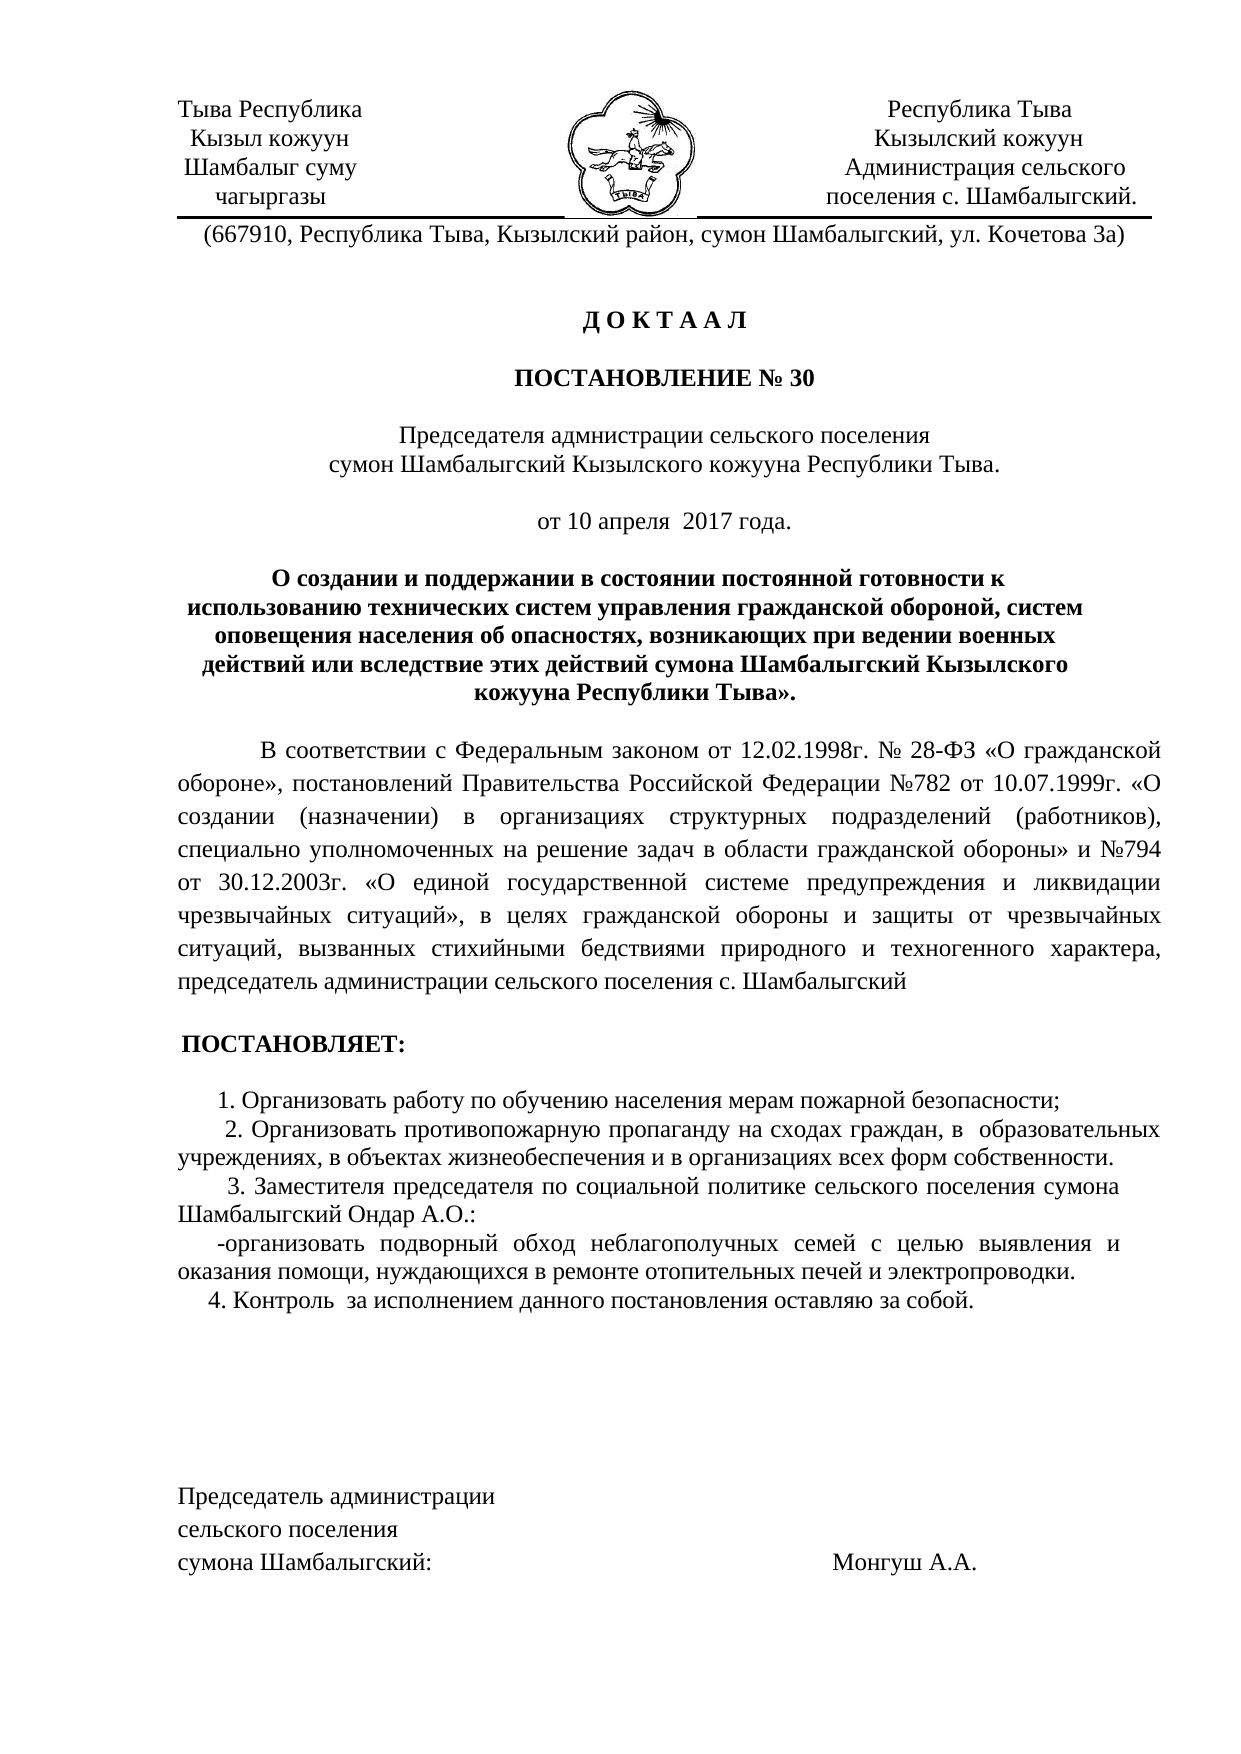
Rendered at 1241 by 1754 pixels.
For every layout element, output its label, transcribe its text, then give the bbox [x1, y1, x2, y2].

text В соответствии с Федеральным законом от 12.02.1998г. № 28-ФЗ «О гражданской обороне», постановлений Правительства Российской Федерации №782 от 10.07.1999г. «О создании (назначении) в организациях структурных подразделений (работников), специально уполномоченных на решение задач в области гражданской обороны» и №794 от 30.12.2003г. «О единой государственной системе предупреждения и ликвидации чрезвычайных ситуаций», в целях гражданской обороны и защиты от чрезвычайных ситуаций, вызванных стихийными бедствиями природного и техногенного характера, председатель администрации сельского поселения с. Шамбалыгский [177, 735, 1162, 995]
text 3. Заместителя председателя по социальной политике сельского поселения сумона Шамбалыгский Ондар А.О.: [177, 1171, 1120, 1228]
text ПОСТАНОВЛЯЕТ: [181, 1029, 1162, 1057]
text от 10 апреля 2017 года. [177, 506, 1152, 535]
text сумон Шамбалыгский Кызылского кожууна Республики Тыва. [177, 449, 1152, 478]
picture [564, 84, 697, 218]
text Тыва Республика Республика Тыва [697, 94, 1152, 123]
text Кызыл кожуун Кызылский кожуун [177, 123, 564, 152]
text сельского поселения [177, 1514, 1152, 1543]
text чагыргазы поселения с. Шамбалыгский. [697, 181, 1152, 216]
text чагыргазы поселения с. Шамбалыгский. [177, 181, 564, 216]
text -организовать подворный обход неблагополучных семей с целью выявления и оказания помощи, нуждающихся в ремонте отопительных печей и электропроводки. [177, 1228, 1120, 1285]
text 1. Организовать работу по обучению населения мерам пожарной безопасности; [217, 1086, 1152, 1114]
text (667910, Республика Тыва, Кызылский район, сумон Шамбалыгский, ул. Кочетова 3а) [177, 219, 1152, 248]
text Шамбалыг суму Администрация сельского [697, 152, 1152, 181]
text Шамбалыг суму Администрация сельского [177, 152, 564, 181]
text 4. Контроль за исполнением данного постановления оставляю за собой. [177, 1285, 1152, 1314]
text сумона Шамбалыгский: Монгуш А.А. [177, 1547, 1152, 1576]
text Тыва Республика Республика Тыва [177, 94, 564, 123]
text Д О К Т А А Л [177, 305, 1152, 334]
text 2. Организовать противопожарную пропаганду на сходах граждан, в образовательных учреждениях, в объектах жизнеобеспечения и в организациях всех форм собственности. [177, 1114, 1162, 1171]
text Кызыл кожуун Кызылский кожуун [697, 123, 1152, 152]
text Председатель администрации [177, 1481, 1152, 1510]
text ПОСТАНОВЛЕНИЕ № 30 [177, 363, 1152, 391]
text Председателя адмнистрации сельского поселения [177, 420, 1152, 449]
text О создании и поддержании в состоянии постоянной готовности к использованию технических систем управления гражданской обороной, систем оповещения населения об опасностях, возникающих при ведении военных действий или вследствие этих действий сумона Шамбалыгский Кызылского кожууна Республики Тыва». [177, 564, 1093, 707]
